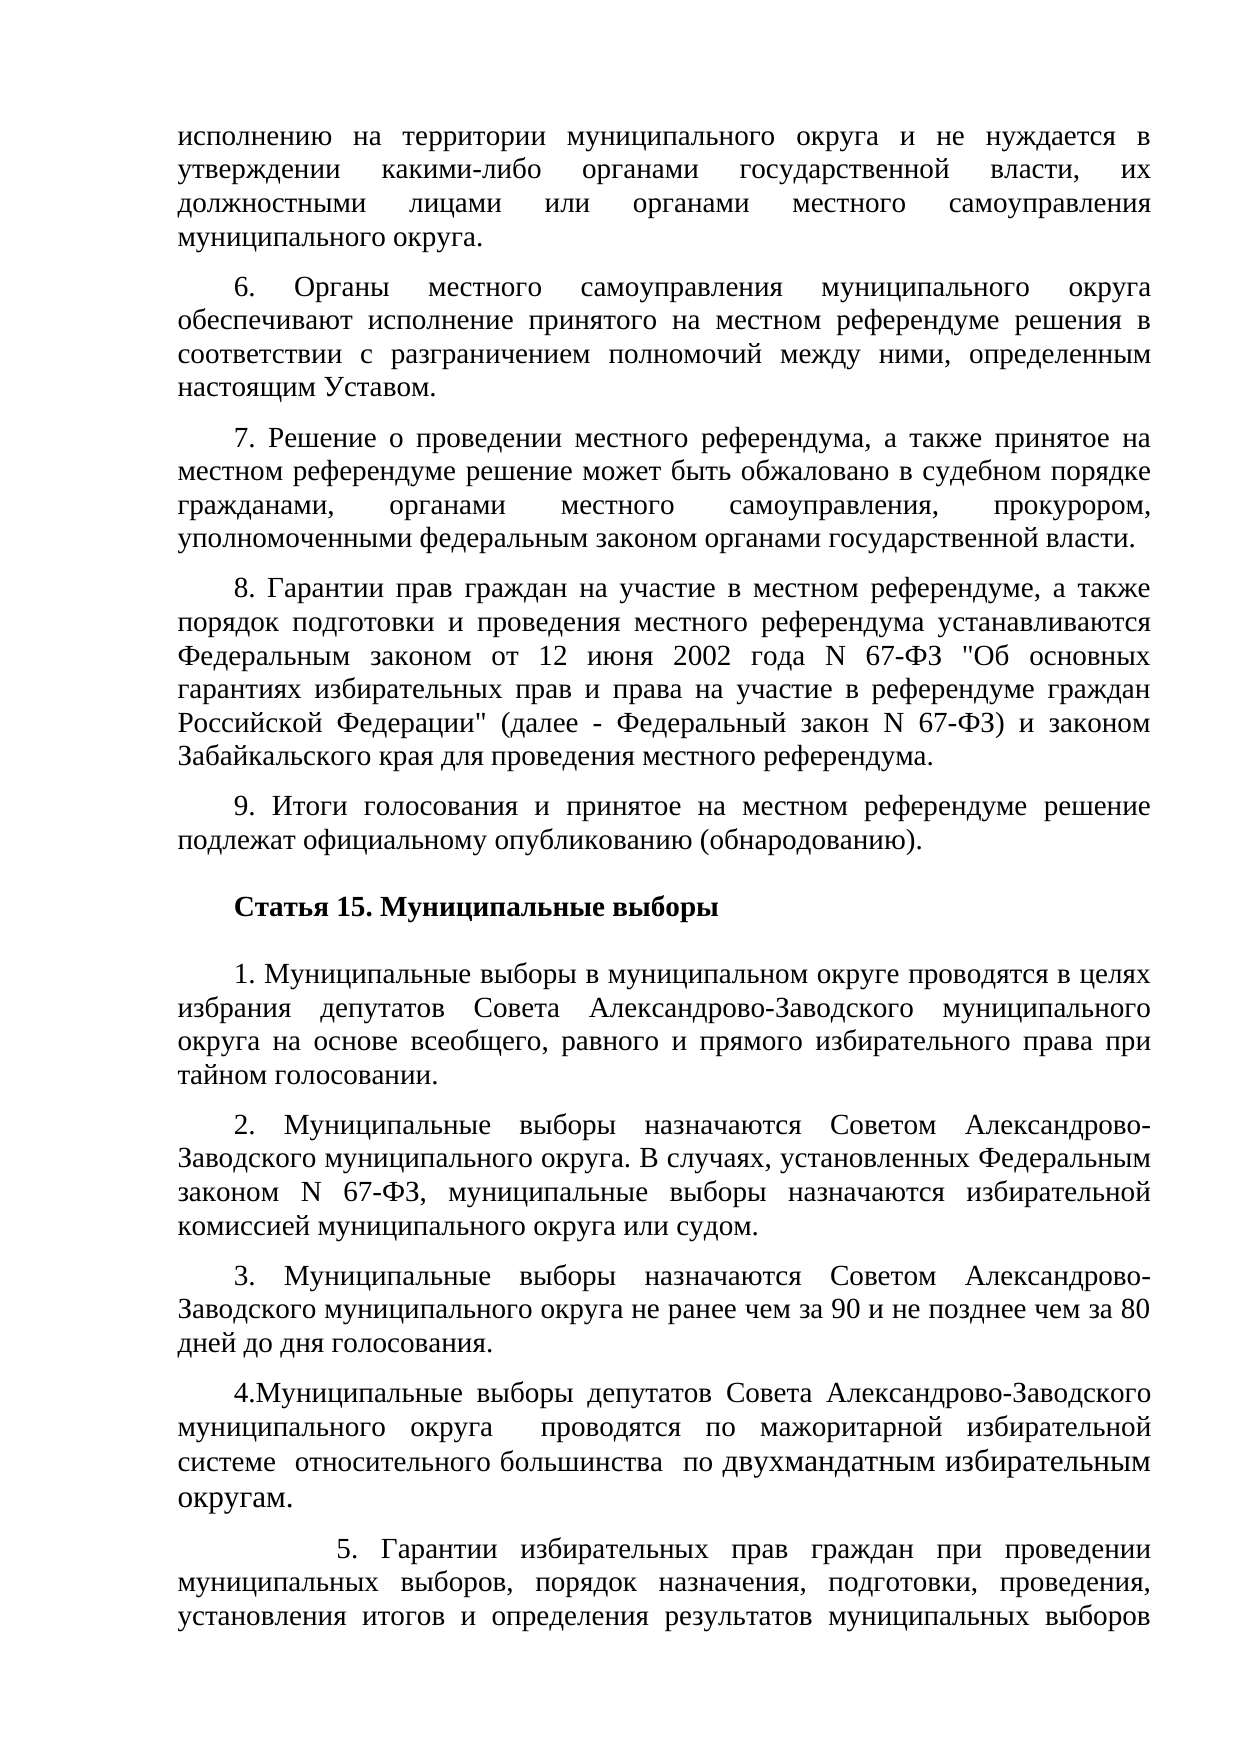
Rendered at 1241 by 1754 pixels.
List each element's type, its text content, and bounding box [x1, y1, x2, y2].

text 9. Итоги голосования и принятое на местном референдуме решение подлежат официальному опубликованию (обнародованию). [177, 788, 1152, 856]
text 1. Муниципальные выборы в муниципальном округе проводятся в целях избрания депутатов Совета Александрово-Заводского муниципального округа на основе всеобщего, равного и прямого избирательного права при тайном голосовании. [177, 956, 1152, 1090]
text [177, 1531, 1152, 1631]
text 7. Решение о проведении местного референдума, а также принятое на местном референдуме решение может быть обжаловано в судебном порядке гражданами, органами местного самоуправления, прокурором, уполномоченными федеральным законом органами государственной власти. [177, 420, 1152, 554]
text 4.Муниципальные выборы депутатов Совета Александрово-Заводского муниципального округа проводятся по мажоритарной избирательной системе относительного большинства по двухмандатным избирательным округам. [177, 1375, 1152, 1514]
text Статья 15. Муниципальные выборы [177, 889, 1152, 923]
text 6. Органы местного самоуправления муниципального округа обеспечивают исполнение принятого на местном референдуме решения в соответствии с разграничением полномочий между ними, определенным настоящим Уставом. [177, 269, 1152, 403]
text 3. Муниципальные выборы назначаются Советом Александрово-Заводского муниципального округа не ранее чем за 90 и не позднее чем за 80 дней до дня голосования. [177, 1258, 1152, 1358]
text 8. Гарантии прав граждан на участие в местном референдуме, а также порядок подготовки и проведения местного референдума устанавливаются Федеральным законом от 12 июня 2002 года N 67-ФЗ "Об основных гарантиях избирательных прав и права на участие в референдуме граждан Российской Федерации" (далее - Федеральный закон N 67-ФЗ) и законом Забайкальского края для проведения местного референдума. [177, 571, 1152, 772]
text 2. Муниципальные выборы назначаются Советом Александрово-Заводского муниципального округа. В случаях, установленных Федеральным законом N 67-ФЗ, муниципальные выборы назначаются избирательной комиссией муниципального округа или судом. [177, 1107, 1152, 1241]
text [177, 118, 1152, 252]
